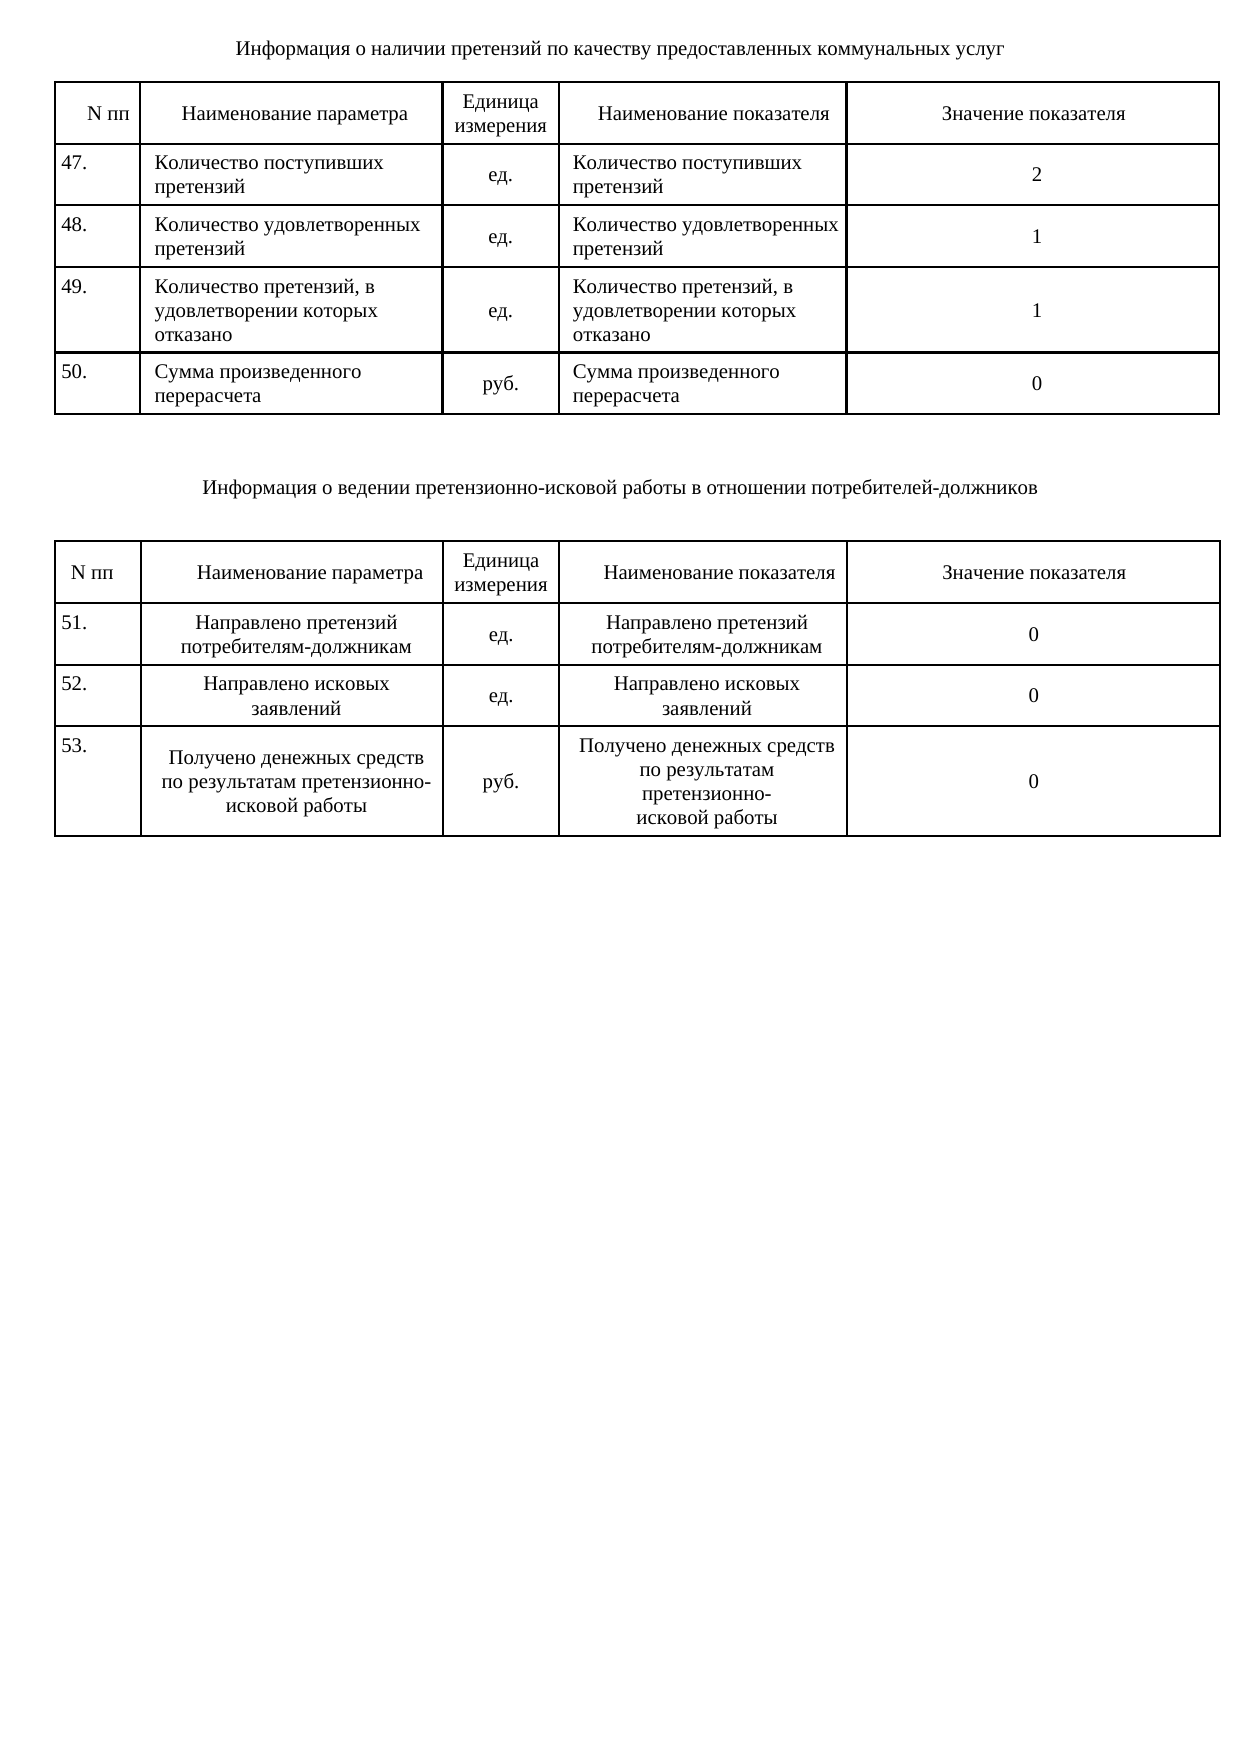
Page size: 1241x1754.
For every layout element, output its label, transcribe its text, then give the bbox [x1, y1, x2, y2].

table_header Наименование параметра [141, 83, 441, 142]
table_cell Количество поступивших претензий [560, 145, 845, 204]
table_header N пп [56, 83, 139, 142]
table_cell 52. [56, 666, 140, 725]
table_cell Направлено претензий потребителям-должникам [142, 604, 442, 663]
table_cell 1 [848, 268, 1218, 351]
table_cell 1 [848, 206, 1218, 266]
table_cell 51. [56, 604, 140, 663]
table_header Наименование показателя [560, 83, 845, 142]
table_cell 47. [56, 145, 139, 204]
table_header Единица измерения [444, 83, 558, 142]
table_cell Количество претензий, в удовлетворении которых отказано [141, 268, 441, 351]
table_cell Сумма произведенного перерасчета [560, 354, 845, 413]
table_cell 48. [56, 206, 139, 266]
table_cell Сумма произведенного перерасчета [141, 354, 441, 413]
table_cell ед. [444, 145, 558, 204]
table_header Наименование показателя [560, 542, 846, 602]
table_cell Количество поступивших претензий [141, 145, 441, 204]
table_cell ед. [444, 666, 558, 725]
table_cell ед. [444, 268, 558, 351]
table_cell Получено денежных средств по результатам претензионно- исковой работы [560, 727, 846, 835]
table_header Значение показателя [848, 542, 1219, 602]
table_cell Получено денежных средств по результатам претензионно- исковой работы [142, 727, 442, 835]
table_cell руб. [444, 354, 558, 413]
table_cell руб. [444, 727, 558, 835]
table_cell 49. [56, 268, 139, 351]
table_cell Направлено претензий потребителям-должникам [560, 604, 846, 663]
table_cell Направлено исковых заявлений [560, 666, 846, 725]
table_cell 0 [848, 354, 1218, 413]
table_header Значение показателя [848, 83, 1218, 142]
table_cell ед. [444, 604, 558, 663]
table_cell Количество претензий, в удовлетворении которых отказано [560, 268, 845, 351]
table_cell 53. [56, 727, 140, 835]
text Информация о наличии претензий по качеству предоставленных коммунальных услуг [42, 39, 1198, 60]
table_cell 50. [56, 354, 139, 413]
table_header Единица измерения [444, 542, 558, 602]
table_cell Количество удовлетворенных претензий [560, 206, 845, 266]
table_cell Количество удовлетворенных претензий [141, 206, 441, 266]
table_cell Направлено исковых заявлений [142, 666, 442, 725]
table_cell ед. [444, 206, 558, 266]
table_cell 0 [848, 727, 1219, 835]
table_cell 2 [848, 145, 1218, 204]
table_header Наименование параметра [142, 542, 442, 602]
text Информация о ведении претензионно-исковой работы в отношении потребителей-должников [42, 478, 1198, 498]
table_cell 0 [848, 604, 1219, 663]
table_cell 0 [848, 666, 1219, 725]
table_header N пп [56, 542, 140, 602]
